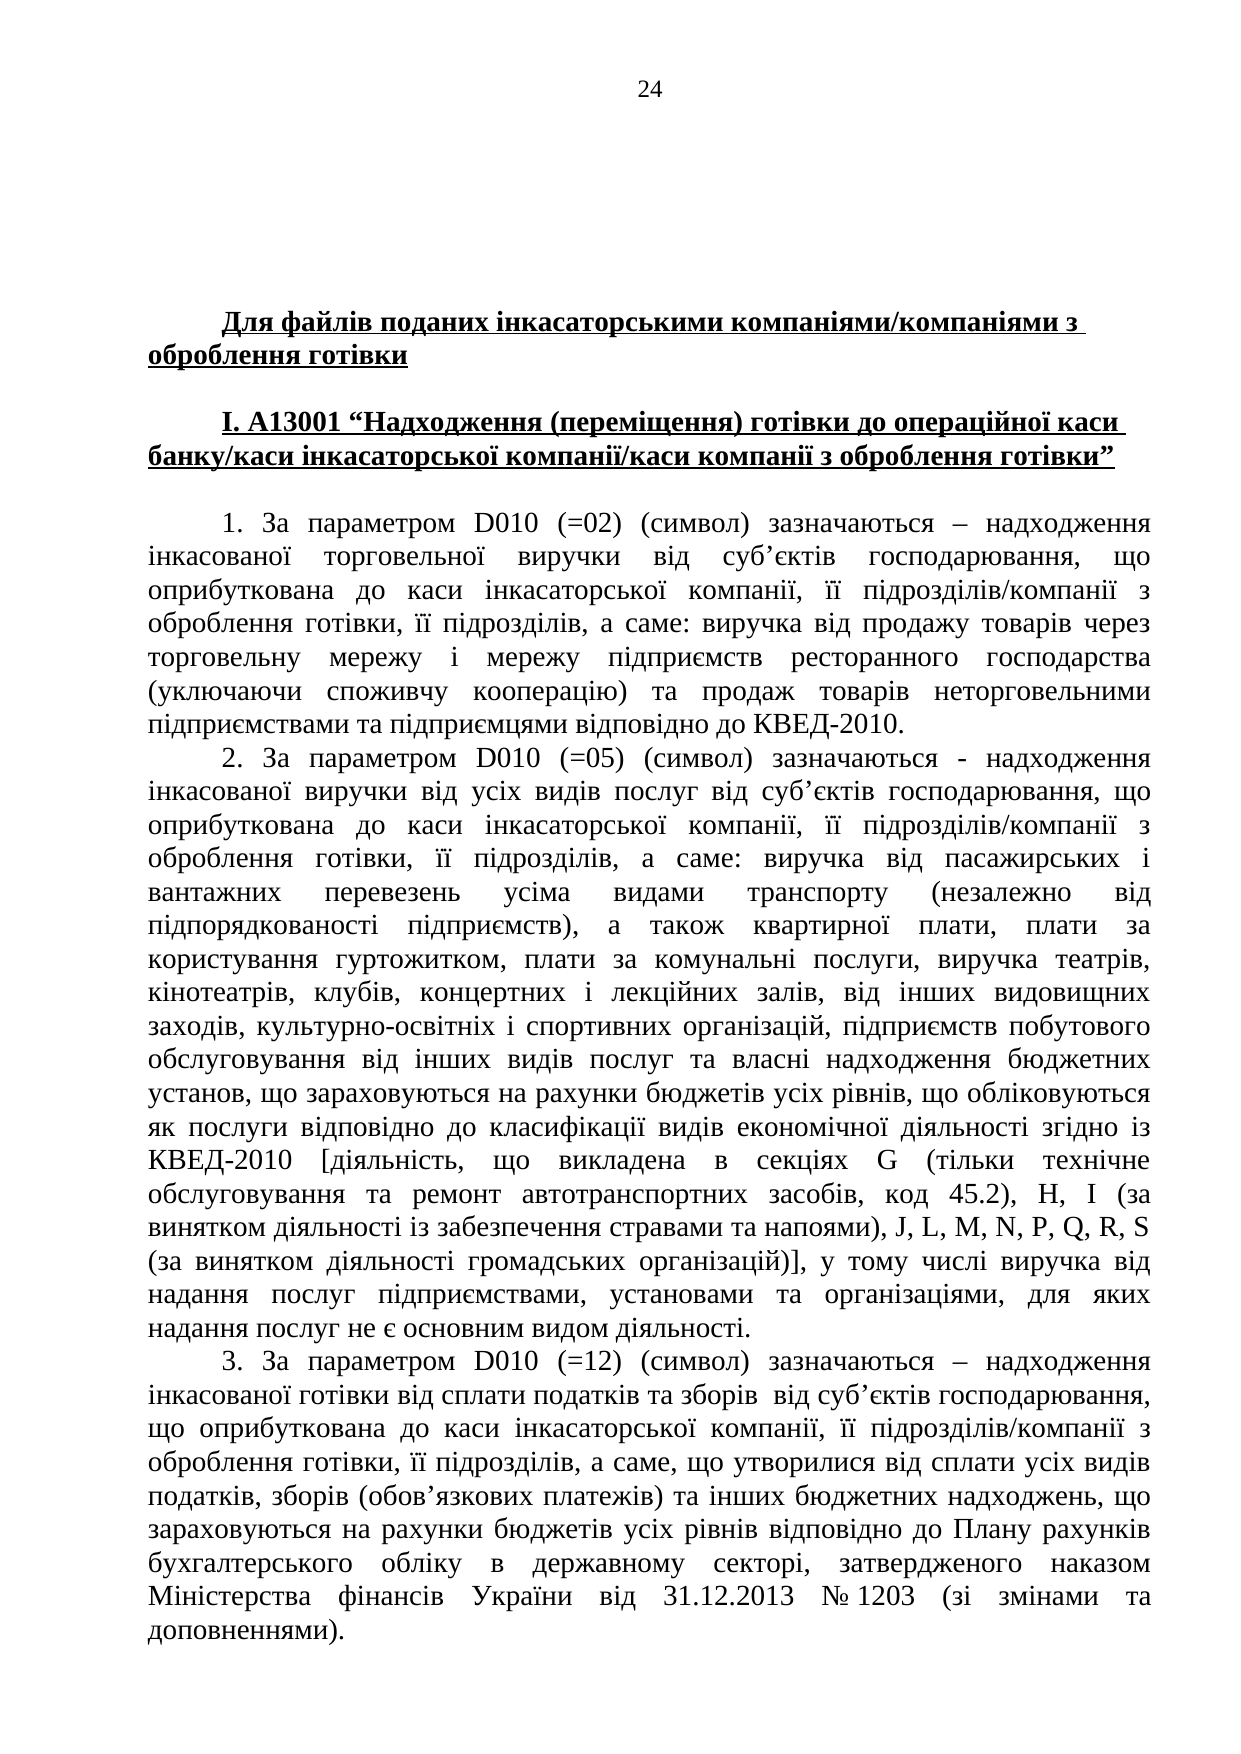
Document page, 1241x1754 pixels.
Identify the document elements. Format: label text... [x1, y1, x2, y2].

text 1. За параметром D010 (=02) (символ) зазначаються – надходження інкасованої торговельної виручки від суб’єктів господарювання, що оприбуткована до каси інкасаторської компанії, її підрозділів/компанії з оброблення готівки, її підрозділів, а саме: виручка від продажу товарів через торговельну мережу і мережу підприємств ресторанного господарства (уключаючи споживчу кооперацію) та продаж товарів неторговельними підприємствами та підприємцями відповідно до КВЕД-2010. [148, 505, 1152, 740]
text Для файлів поданих інкасаторськими компаніями/компаніями з оброблення готівки [148, 304, 1152, 371]
text І. A13001 “Надходження (переміщення) готівки до операційної каси банку/каси інкасаторської компанії/каси компанії з оброблення готівки” [148, 404, 1152, 471]
text 3. За параметром D010 (=12) (символ) зазначаються – надходження інкасованої готівки від сплати податків та зборів від суб’єктів господарювання, що оприбуткована до каси інкасаторської компанії, її підрозділів/компанії з оброблення готівки, її підрозділів, а саме, що утворилися від сплати усіх видів податків, зборів (обов’язкових платежів) та інших бюджетних надходжень, що зараховуються на рахунки бюджетів усіх рівнів відповідно до Плану рахунків бухгалтерського обліку в державному секторі, затвердженого наказом Міністерства фінансів України від 31.12.2013 № 1203 (зі змінами та доповненнями). [148, 1343, 1152, 1645]
text 2. За параметром D010 (=05) (символ) зазначаються - надходження інкасованої виручки від усіх видів послуг від суб’єктів господарювання, що оприбуткована до каси інкасаторської компанії, її підрозділів/компанії з оброблення готівки, її підрозділів, а саме: виручка від пасажирських і вантажних перевезень усіма видами транспорту (незалежно від підпорядкованості підприємств), а також квартирної плати, плати за користування гуртожитком, плати за комунальні послуги, виручка театрів, кінотеатрів, клубів, концертних і лекційних залів, від інших видовищних заходів, культурно-освітніх і спортивних організацій, підприємств побутового обслуговування від інших видів послуг та власні надходження бюджетних установ, що зараховуються на рахунки бюджетів усіх рівнів, що обліковуються як послуги відповідно до класифікації видів економічної діяльності згідно із КВЕД-2010 [діяльність, що викладена в секціях G (тільки технічне обслуговування та ремонт автотранспортних засобів, код 45.2), H, I (за винятком діяльності із забезпечення стравами та напоями), J, L, M, N, P, Q, R, S (за винятком діяльності громадських організацій)], у тому числі виручка від надання послуг підприємствами, установами та організаціями, для яких надання послуг не є основним видом діяльності. [148, 740, 1152, 1343]
